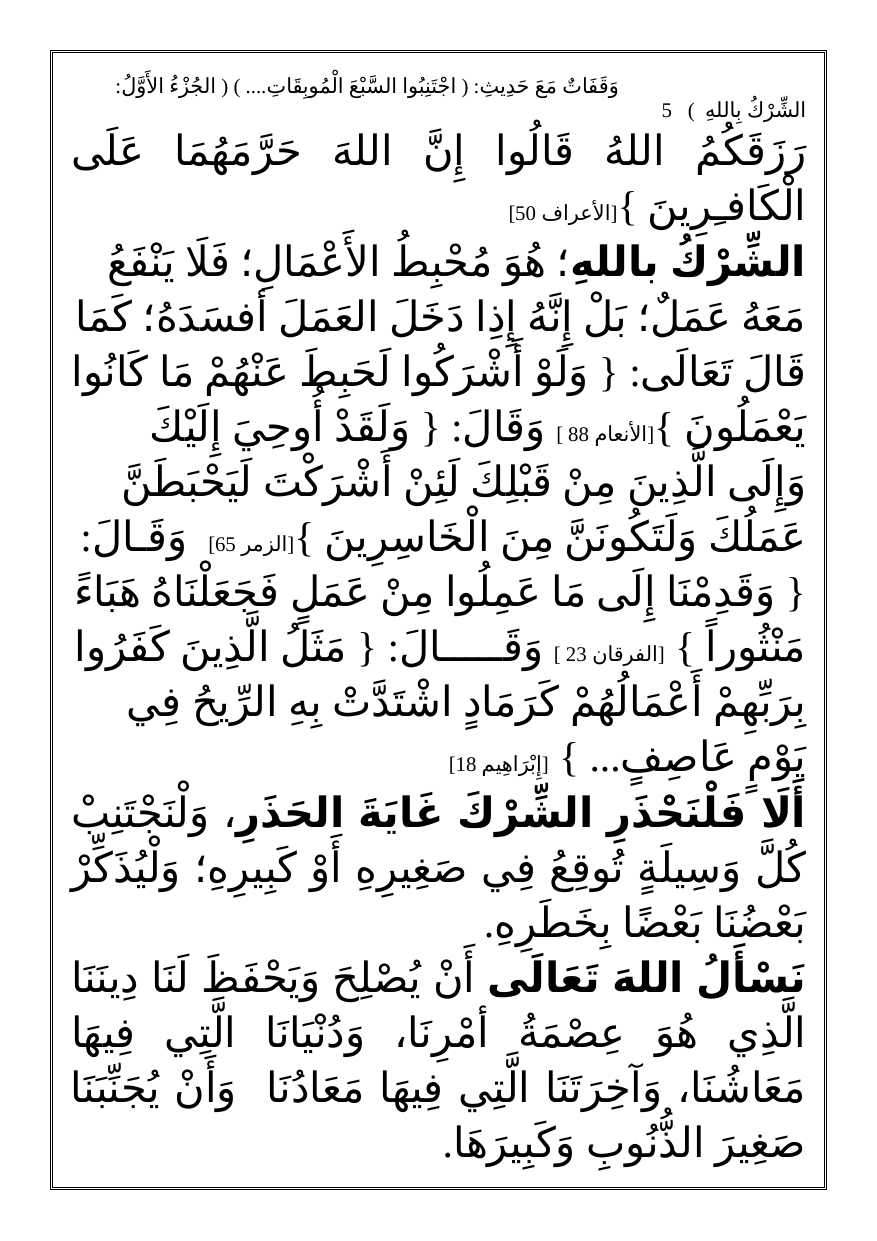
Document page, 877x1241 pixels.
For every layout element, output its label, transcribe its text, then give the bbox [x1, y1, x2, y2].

text أَلَا فَلْنَحْذَرِ الشِّرْكَ غَايَةَ الحَذَرِ، وَلْنَجْتَنِبْ كُلَّ وَسِيلَةٍ تُوقِعُ فِي صَغِيرِهِ أَوْ كَبِيرِهِ؛ وَلْيُذَكِّرْ بَعْضُنَا بَعْضًا بِخَطَرِهِ. [71, 788, 806, 946]
text الشِّرْكُ باللهِ؛ هُوَ مُحْبِطُ الأَعْمَالِ؛ فَلَا يَنْفَعُ مَعَهُ عَمَلٌ؛ بَلْ إِنَّهُ إِذِا دَخَلَ العَمَلَ أفسَدَهُ؛ كَمَا قَالَ تَعَالَى: { وَلَوْ أَشْرَكُوا لَحَبِطَ عَنْهُمْ مَا كَانُوا يَعْمَلُونَ }[الأنعام 88 ] وَقَالَ: { وَلَقَدْ أُوحِيَ إِلَيْكَ وَإِلَى الَّذِينَ مِنْ قَبْلِكَ لَئِنْ أَشْرَكْتَ لَيَحْبَطَنَّ عَمَلُكَ وَلَتَكُونَنَّ مِنَ الْخَاسِرِينَ }[الزمر 65] وَقَـالَ: { وَقَدِمْنَا إِلَى مَا عَمِلُوا مِنْ عَمَلٍ فَجَعَلْنَاهُ هَبَاءً مَنْثُوراً } [الفرقان 23 ] وَقَـــــالَ: { مَثَلُ الَّذِينَ كَفَرُوا بِرَبِّهِمْ أَعْمَالُهُمْ كَرَمَادٍ اشْتَدَّتْ بِهِ الرِّيحُ فِي يَوْمٍ عَاصِفٍ... } [إِبْرَاهِيم 18] [71, 237, 806, 781]
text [71, 127, 806, 230]
text نَسْأَلُ اللهَ تَعَالَى أَنْ يُصْلِحَ وَيَحْفَظَ لَنَا دِينَنَا الَّذِي هُوَ عِصْمَةُ أمْرِنَا، وَدُنْيَانَا الَّتِي فِيهَا مَعَاشُنَا، وَآخِرَتَنَا الَّتِي فِيهَا مَعَادُنَا وَأَنْ يُجَنِّبَنَا صَغِيرَ الذُّنُوبِ وَكَبِيرَهَا. [71, 953, 806, 1167]
